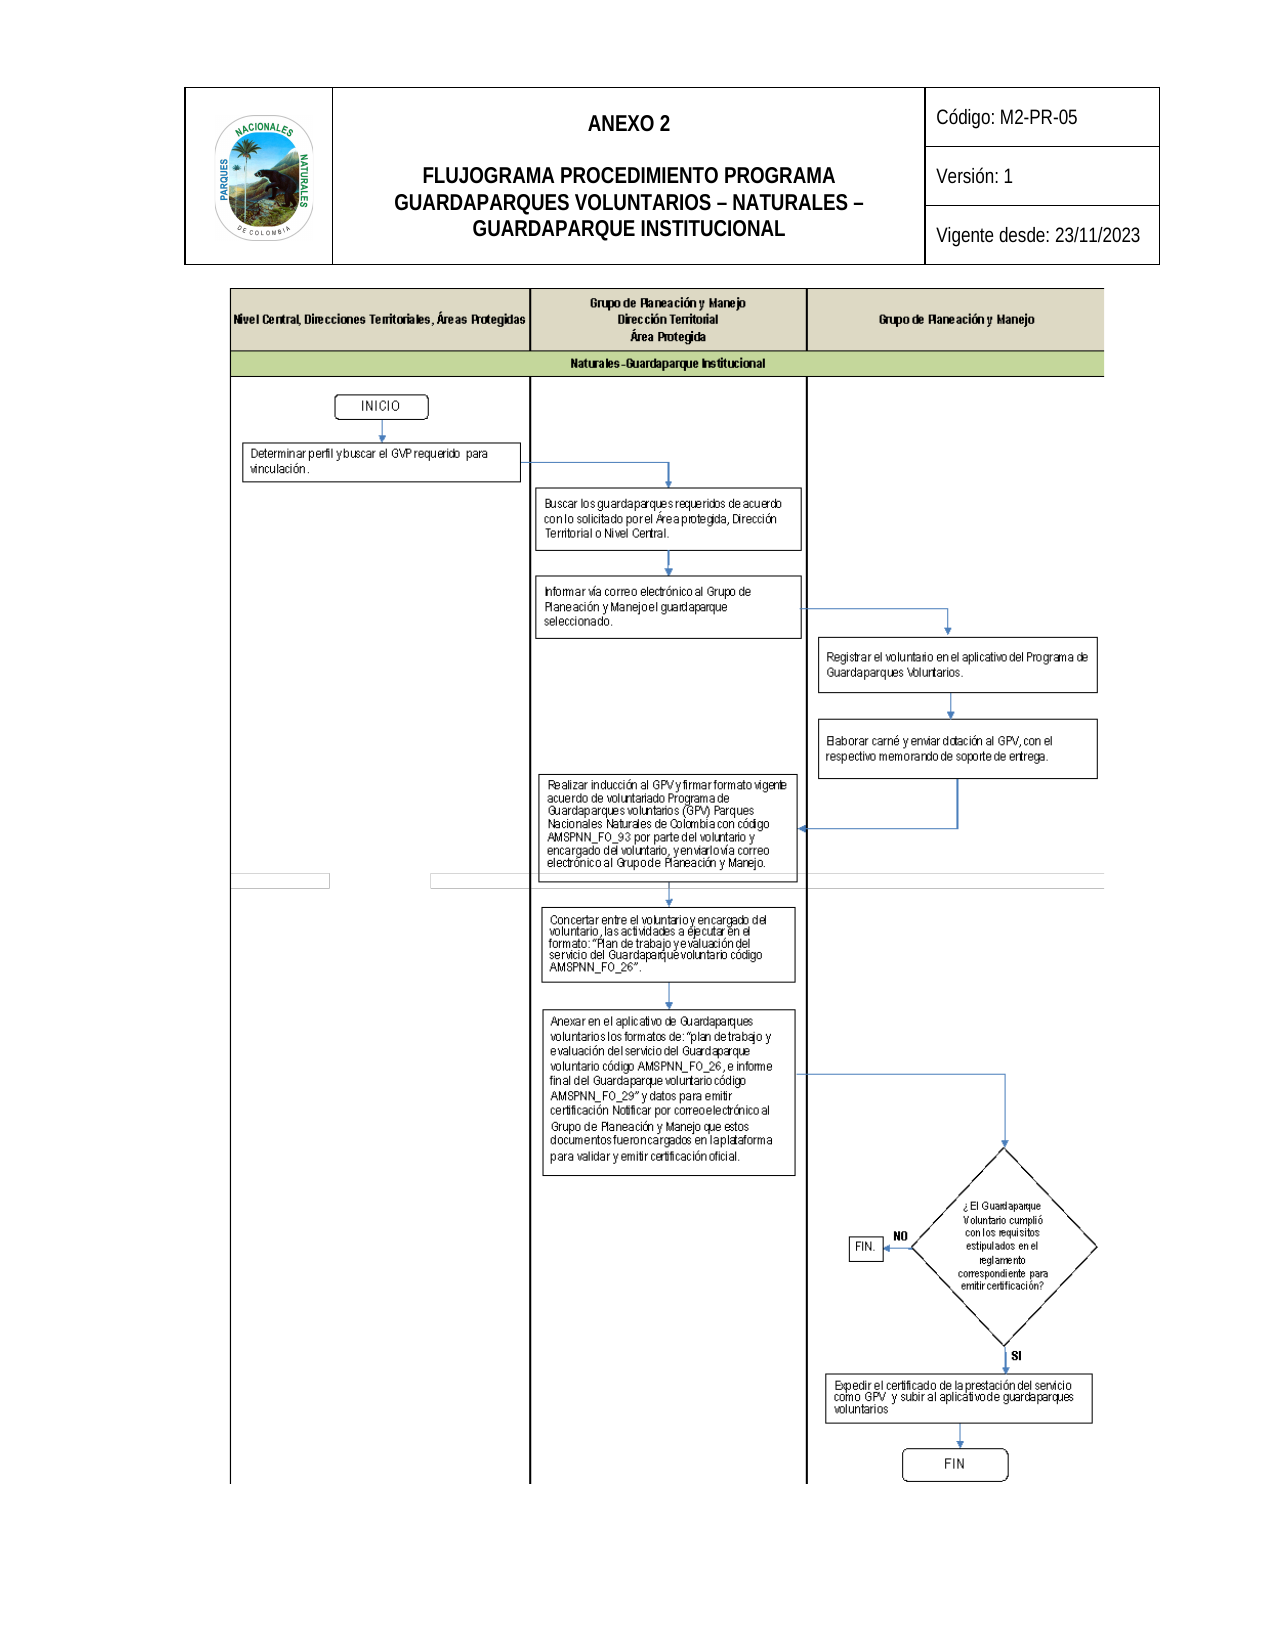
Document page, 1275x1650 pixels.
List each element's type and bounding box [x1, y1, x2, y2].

picture [214, 115, 314, 241]
picture [229, 288, 1105, 1484]
